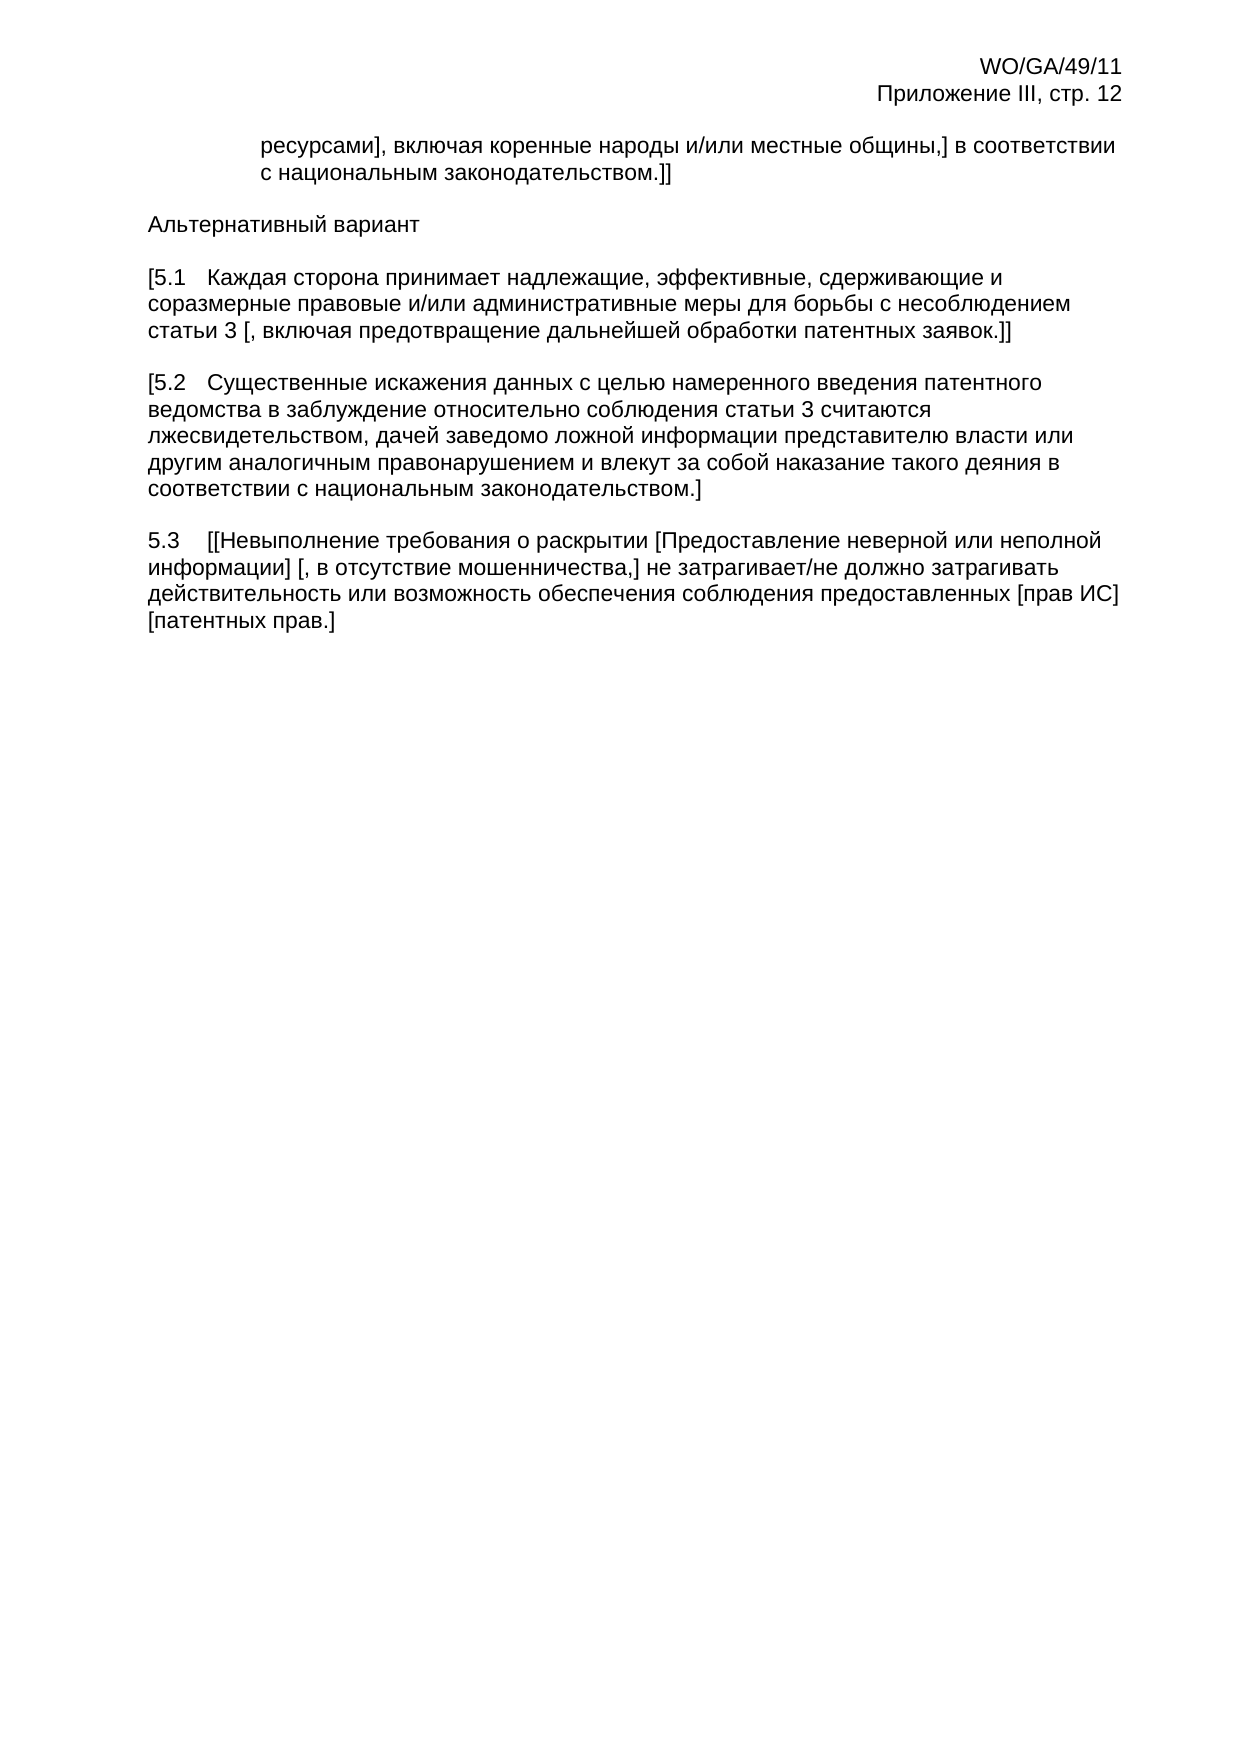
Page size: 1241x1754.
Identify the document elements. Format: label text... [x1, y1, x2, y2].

text [5.2 Существенные искажения данных с целью намеренного введения патентного ведомства в заблуждение относительно соблюдения статьи 3 считаются лжесвидетельством, дачей заведомо ложной информации представителю власти или другим аналогичным правонарушением и влекут за собой наказание такого деяния в соответствии с национальным законодательством.] [148, 369, 1122, 501]
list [204, 132, 1122, 185]
text 5.3 [[Невыполнение требования о раскрытии [Предоставление неверной или неполной информации] [, в отсутствие мошенничества,] не затрагивает/не должно затрагивать действительность или возможность обеспечения соблюдения предоставленных [прав ИС] [патентных прав.] [148, 527, 1122, 633]
text [5.1 Каждая сторона принимает надлежащие, эффективные, сдерживающие и соразмерные правовые и/или административные меры для борьбы с несоблюдением статьи 3 [, включая предотвращение дальнейшей обработки патентных заявок.]] [148, 264, 1122, 343]
text Альтернативный вариант [148, 211, 1122, 238]
